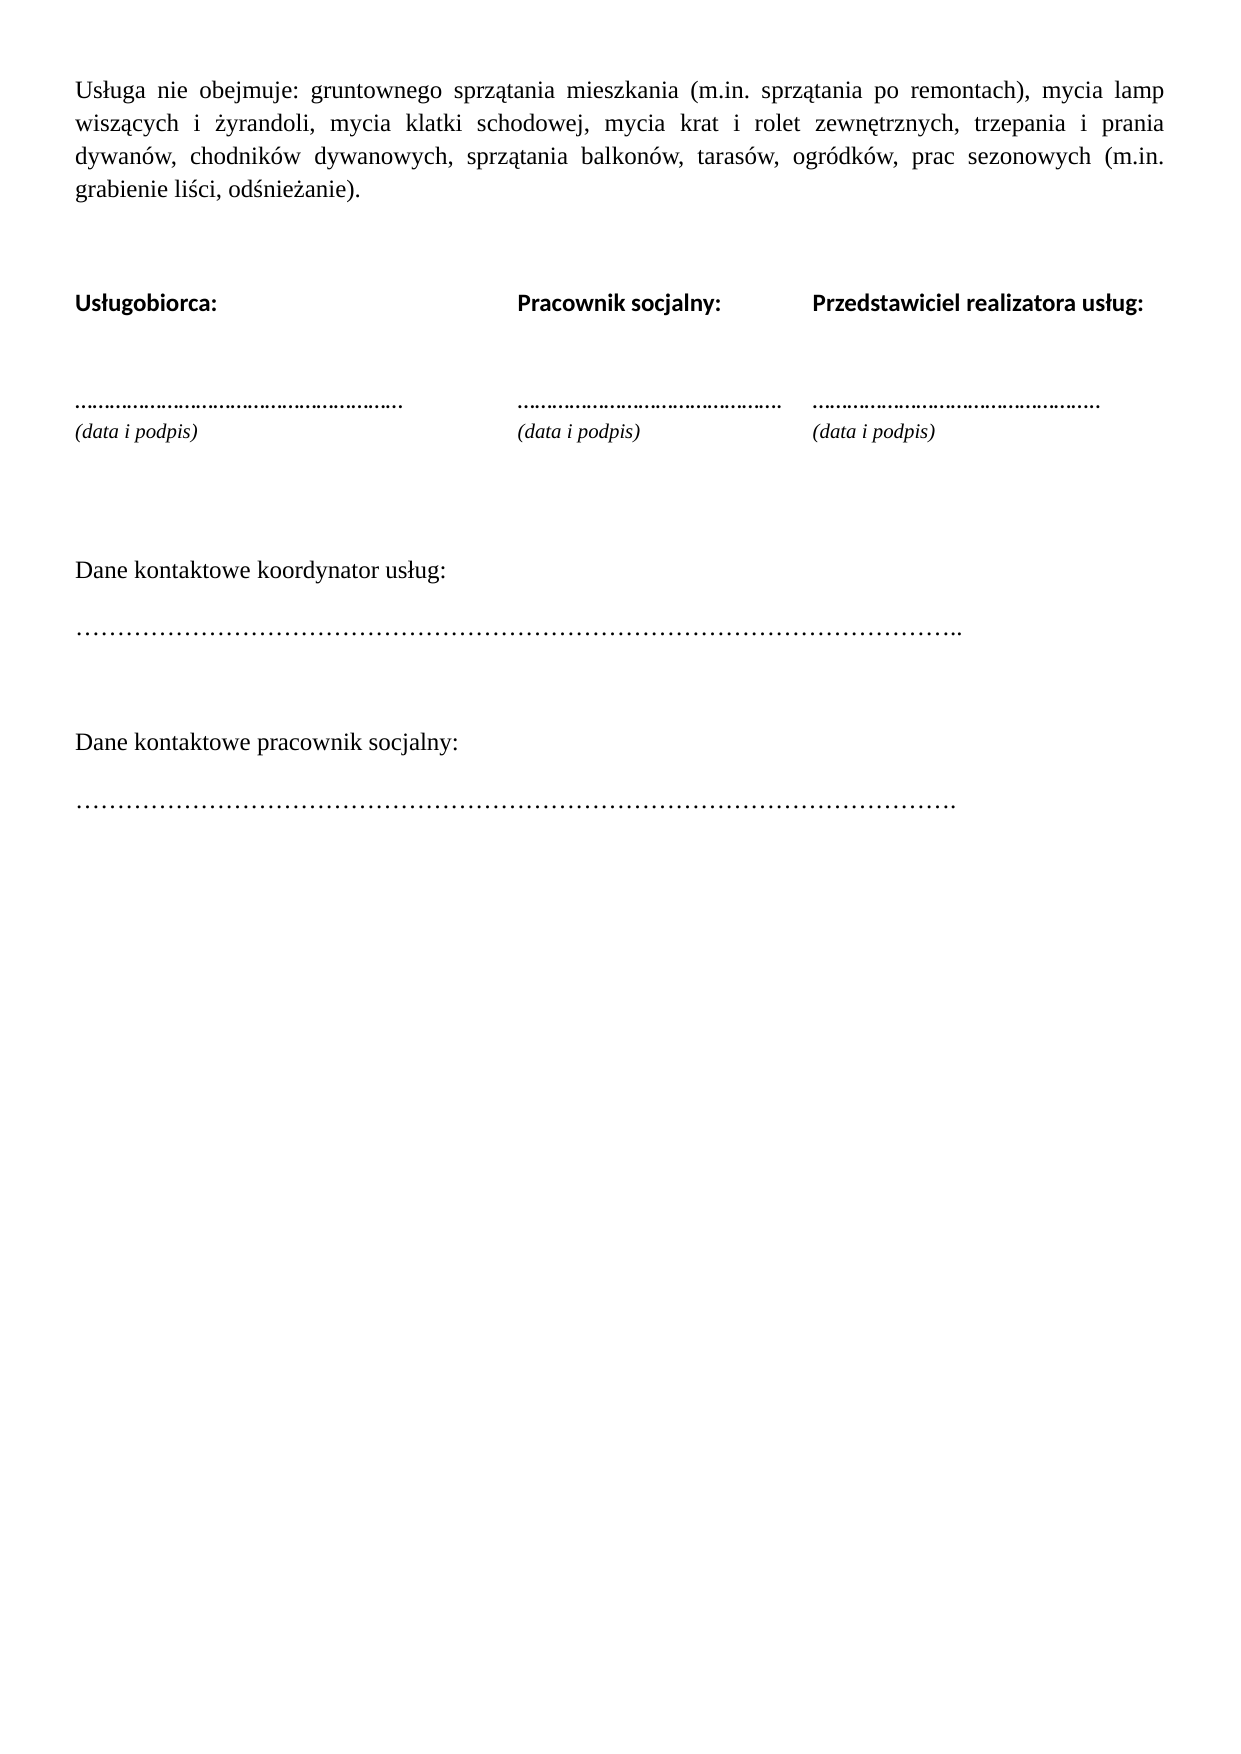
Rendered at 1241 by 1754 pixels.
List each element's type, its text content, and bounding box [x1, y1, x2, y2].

text Dane kontaktowe pracownik socjalny: ……………………………………………………………………………………………. [75, 727, 1165, 814]
text Usługobiorca: Pracownik socjalny: Przedstawiciel realizatora usług: [75, 287, 1165, 318]
text Usługa nie obejmuje: gruntownego sprzątania mieszkania (m.in. sprzątania po remontach), mycia lamp wiszących i żyrandoli, mycia klatki schodowej, mycia krat i rolet zewnętrznych, trzepania i prania dywanów, chodników dywanowych, sprzątania balkonów, tarasów, ogródków, prac sezonowych (m.in. grabienie liści, odśnieżanie). [75, 75, 1165, 203]
text Dane kontaktowe koordynator usług: …………………………………………………………………………………………….. [75, 555, 1165, 641]
text ………………………………………………… ………………………………………. ………………………………………….. (data i podpis) (data i podpis) (data i podpis) [75, 384, 1165, 444]
